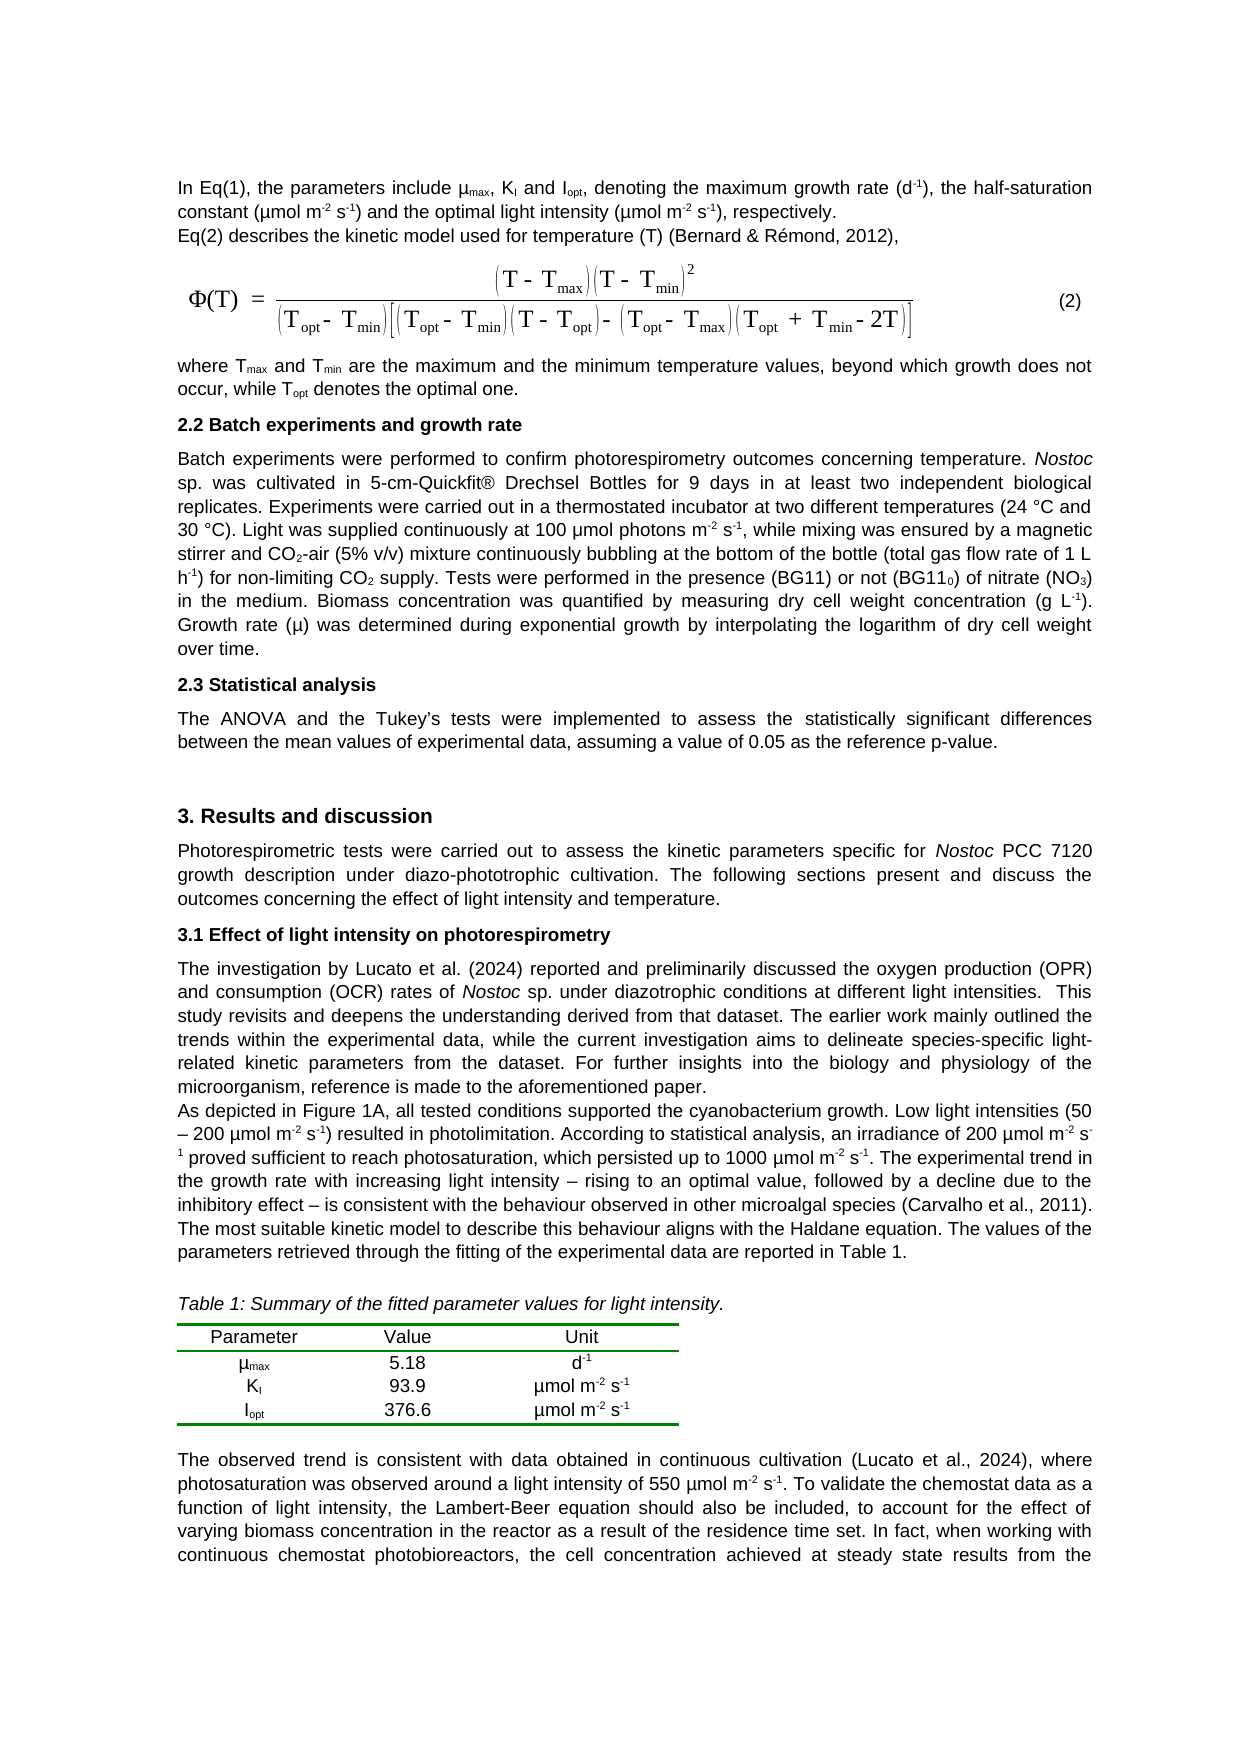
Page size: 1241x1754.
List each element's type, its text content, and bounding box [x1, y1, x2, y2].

table_header (2) [1009, 248, 1092, 354]
table_cell KI [177, 1375, 331, 1399]
table_cell µmol m-2 s-1 [484, 1375, 679, 1399]
text In Eq(1), the parameters include µmax, KI and Iopt, denoting the maximum growth rate (d-1), the half-saturation constant (µmol m-2 s-1) and the optimal light intensity (µmol m-2 s-1), respectively. [177, 177, 1092, 222]
table_header Unit [484, 1326, 679, 1350]
subtitle Effect of light intensity on photorespirometry [177, 923, 1092, 945]
subtitle Batch experiments and growth rate [177, 414, 1092, 436]
subtitle Results and discussion [177, 803, 1092, 827]
text Photorespirometric tests were carried out to assess the kinetic parameters specific for Nostoc PCC 7120 growth description under diazo-phototrophic cultivation. The following sections present and discuss the outcomes concerning the effect of light intensity and temperature. [177, 840, 1092, 909]
text Eq(2) describes the kinetic model used for temperature (T) , [177, 224, 1092, 246]
table_header [177, 248, 1009, 354]
table_cell d-1 [484, 1352, 679, 1375]
text Batch experiments were performed to confirm photorespirometry outcomes concerning temperature. Nostoc sp. was cultivated in 5-cm-Quickfit® Drechsel Bottles for 9 days in at least two independent biological replicates. Experiments were carried out in a thermostated incubator at two different temperatures (24 °C and 30 °C). Light was supplied continuously at 100 μmol photons m-2 s-1, while mixing was ensured by a magnetic stirrer and CO2-air (5% v/v) mixture continuously bubbling at the bottom of the bottle (total gas flow rate of 1 L h-1) for non-limiting CO2 supply. Tests were performed in the presence (BG11) or not (BG110) of nitrate (NO3) in the medium. Biomass concentration was quantified by measuring dry cell weight concentration (g L-1). Growth rate (µ) was determined during exponential growth by interpolating the logarithm of dry cell weight over time. [177, 448, 1092, 659]
text As depicted in Figure 1A, all tested conditions supported the cyanobacterium growth. Low light intensities (50 – 200 µmol m-2 s-1) resulted in photolimitation. According to statistical analysis, an irradiance of 200 µmol m-2 s-1 proved sufficient to reach photosaturation, which persisted up to 1000 µmol m-2 s-1. The experimental trend in the growth rate with increasing light intensity – rising to an optimal value, followed by a decline due to the inhibitory effect – is consistent with the behaviour observed in other microalgal species . The most suitable kinetic model to describe this behaviour aligns with the Haldane equation. The values of the parameters retrieved through the fitting of the experimental data are reported in Table 1. [177, 1099, 1092, 1263]
table_cell 5.18 [331, 1352, 484, 1375]
subtitle Statistical analysis [177, 673, 1092, 695]
text where Tmax and Tmin are the maximum and the minimum temperature values, beyond which growth does not occur, while Topt denotes the optimal one. [177, 354, 1092, 399]
table_header Parameter [177, 1326, 331, 1350]
text The investigation by reported and preliminarily discussed the oxygen production (OPR) and consumption (OCR) rates of Nostoc sp. under diazotrophic conditions at different light intensities. This study revisits and deepens the understanding derived from that dataset. The earlier work mainly outlined the trends within the experimental data, while the current investigation aims to delineate species-specific light-related kinetic parameters from the dataset. For further insights into the biology and physiology of the microorganism, reference is made to the aforementioned paper. [177, 957, 1092, 1097]
table_cell µmax [177, 1352, 331, 1375]
table_cell Iopt [177, 1399, 331, 1422]
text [177, 1449, 1092, 1565]
text The ANOVA and the Tukey’s tests were implemented to assess the statistically significant differences between the mean values of experimental data, assuming a value of 0.05 as the reference p-value. [177, 708, 1092, 753]
table_cell 376.6 [331, 1399, 484, 1422]
table_cell µmol m-2 s-1 [484, 1399, 679, 1422]
title Table 1: Summary of the fitted parameter values for light intensity. [177, 1290, 1092, 1315]
table_cell 93.9 [331, 1375, 484, 1399]
table_header Value [331, 1326, 484, 1350]
